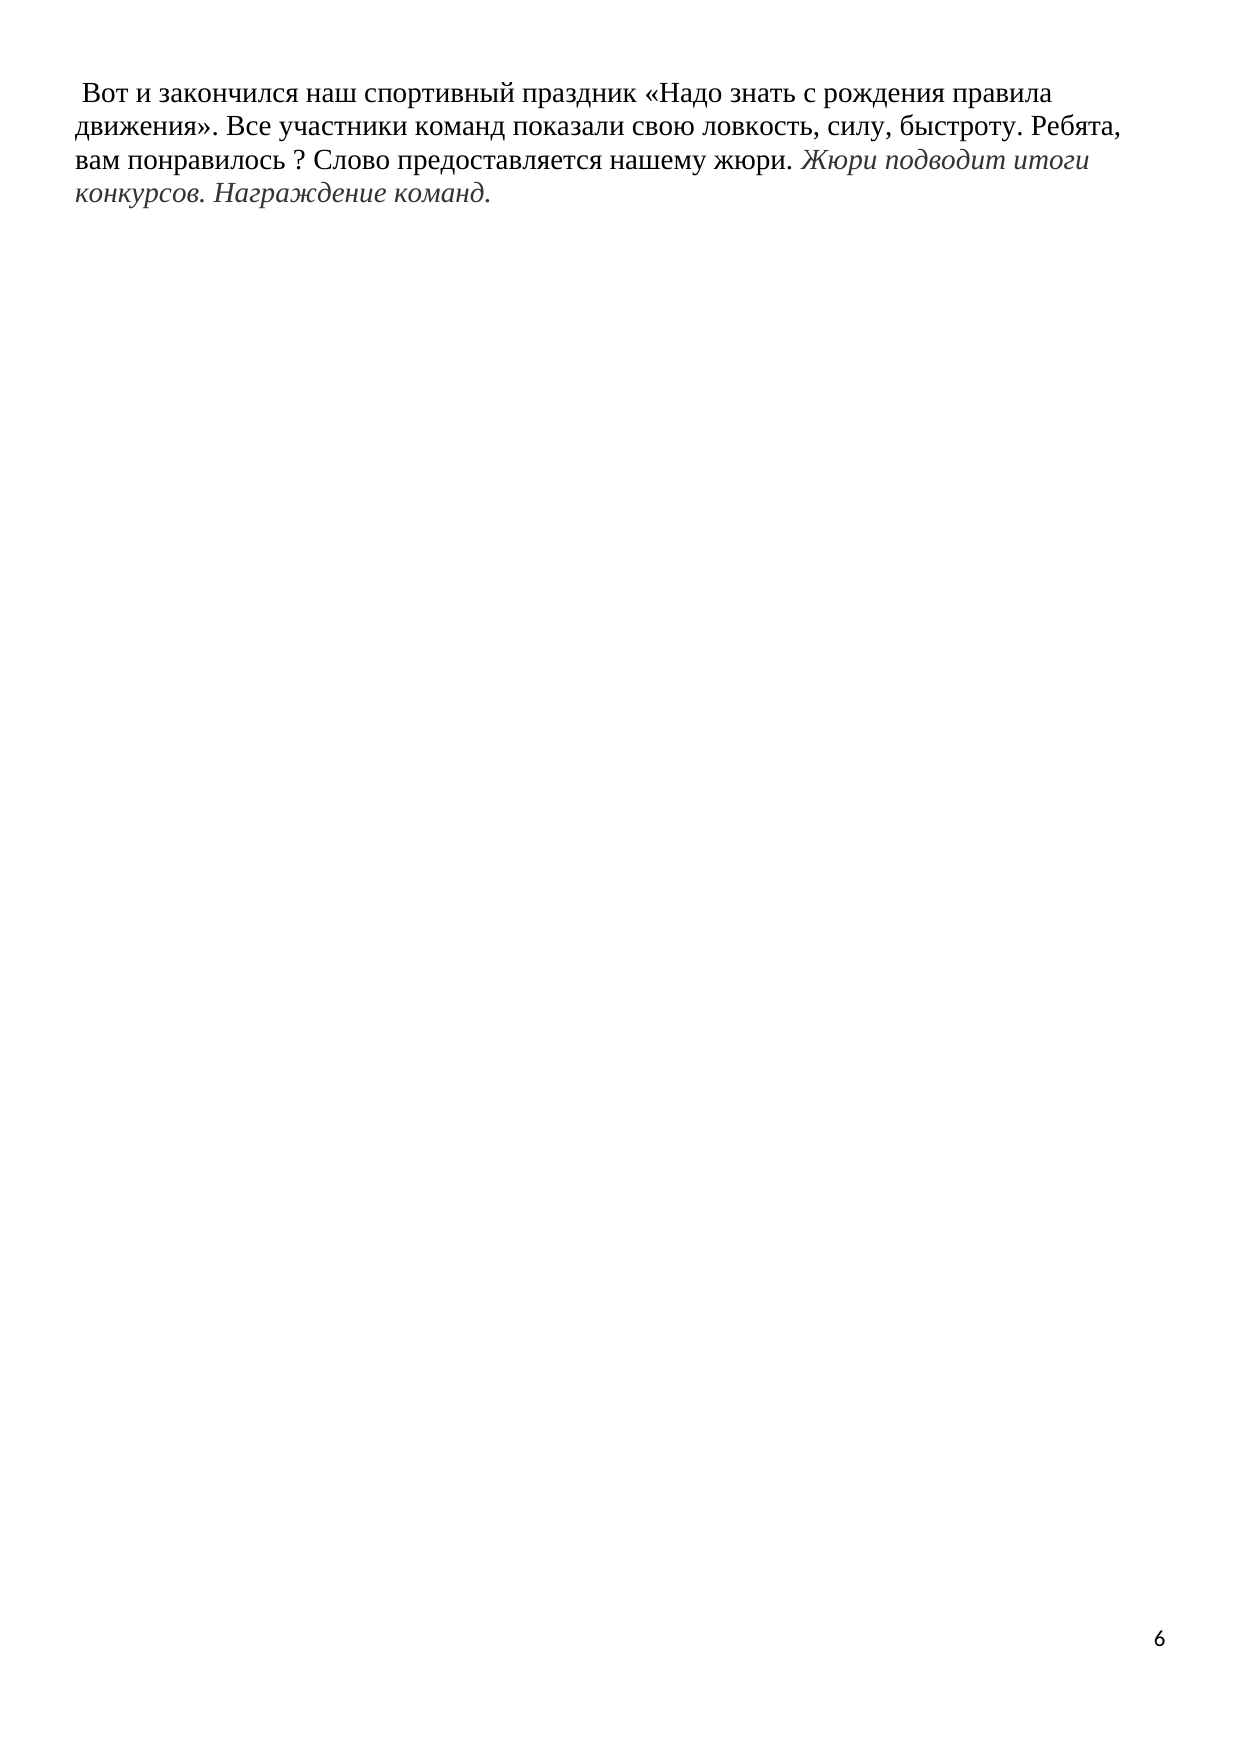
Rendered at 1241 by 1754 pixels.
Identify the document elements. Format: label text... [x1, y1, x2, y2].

text Вот и закончился наш спортивный праздник «Надо знать с рождения правила движения». Все участники команд показали свою ловкость, силу, быстроту. Ребята, вам понравилось ? Слово предоставляется нашему жюри. Жюри подводит итоги конкурсов. Награждение команд. [75, 75, 1165, 209]
